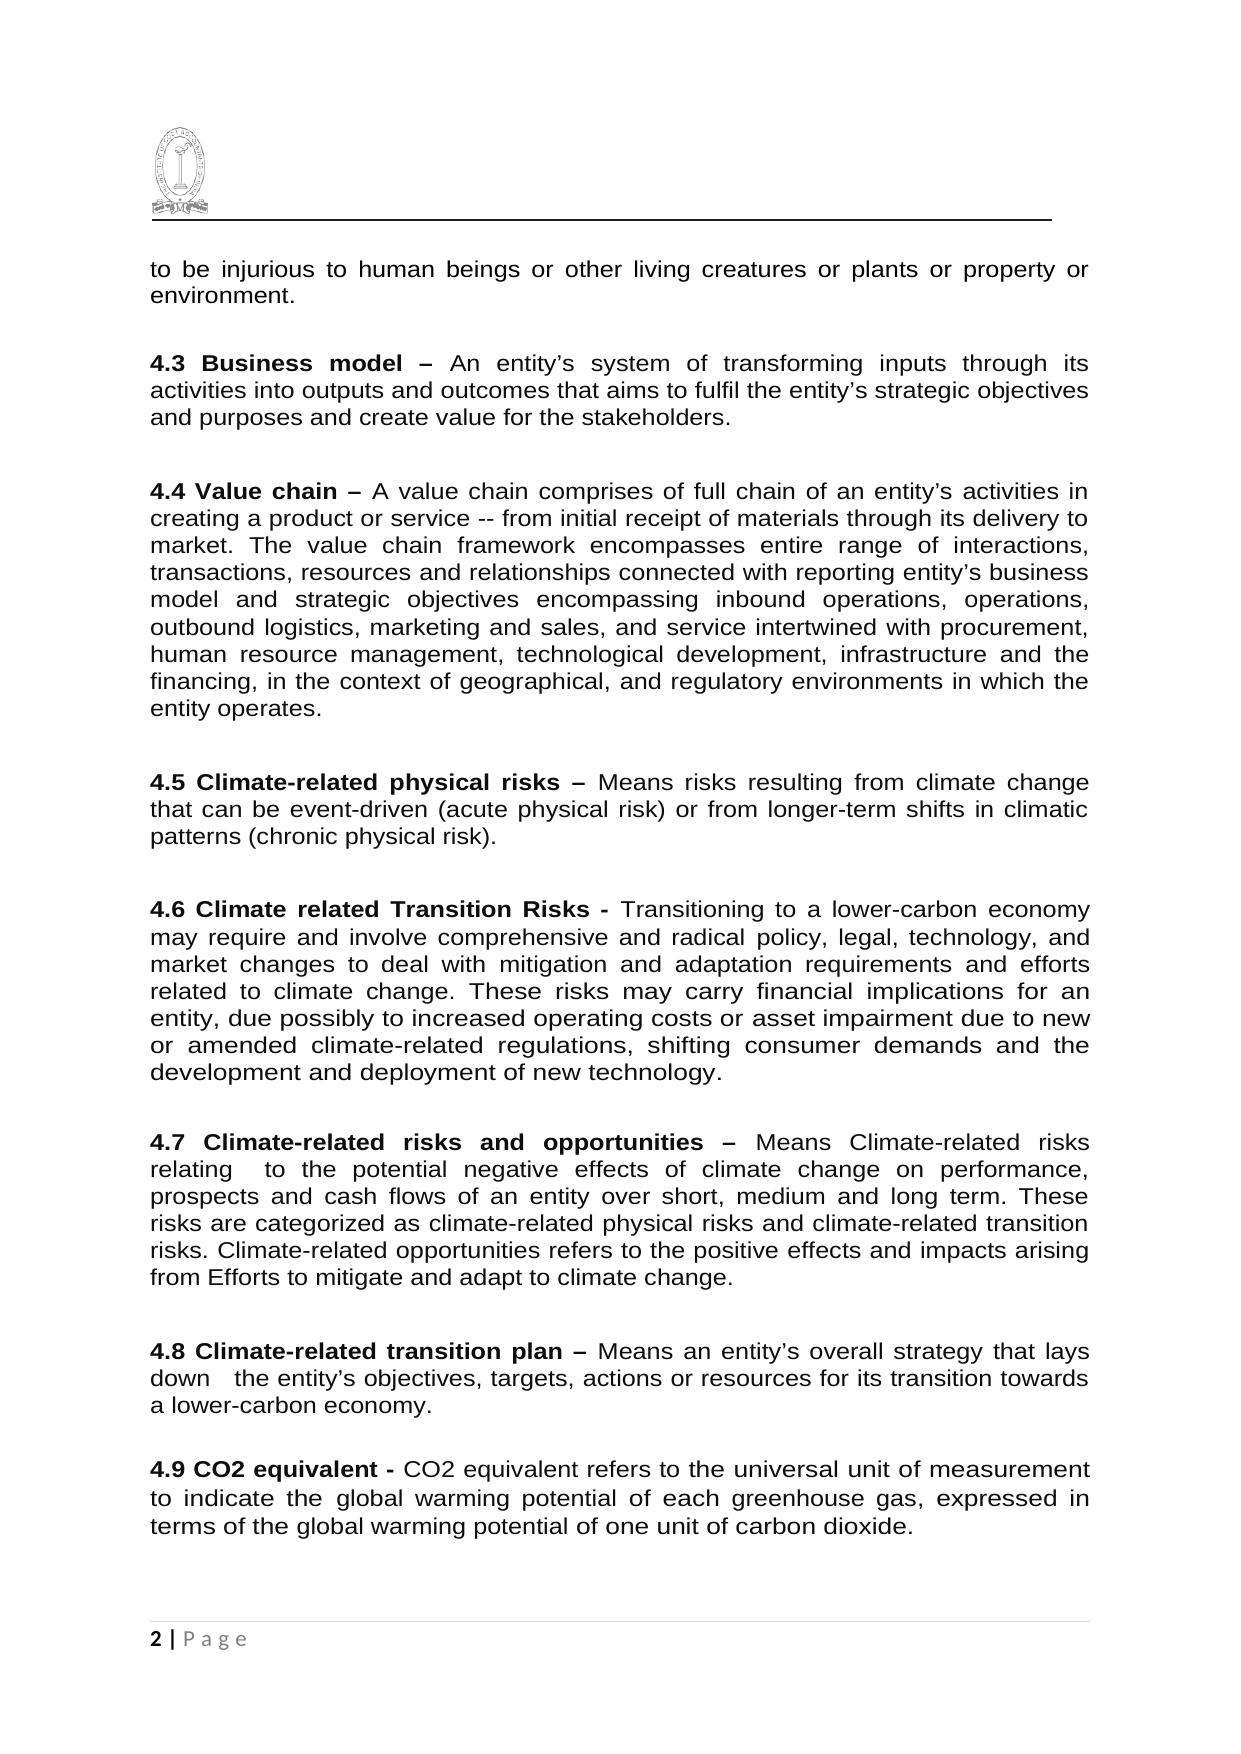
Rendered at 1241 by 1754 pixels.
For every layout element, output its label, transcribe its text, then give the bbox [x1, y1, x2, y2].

subtitle 4.3 Business model – An entity’s system of transforming inputs through its activities into outputs and outcomes that aims to fulfil the entity’s strategic objectives and purposes and create value for the stakeholders. [150, 350, 1090, 431]
text 4.9 CO2 equivalent - CO2 equivalent refers to the universal unit of measurement to indicate the global warming potential of each greenhouse gas, expressed in terms of the global warming potential of one unit of carbon dioxide. [150, 1456, 1090, 1539]
subtitle 4.7 Climate-related risks and opportunities – Means Climate-related risks relating to the potential negative effects of climate change on performance, prospects and cash flows of an entity over short, medium and long term. These risks are categorized as climate-related physical risks and climate-related transition risks. Climate-related opportunities refers to the positive effects and impacts arising from Efforts to mitigate and adapt to climate change. [150, 1129, 1090, 1291]
subtitle 4.8 Climate-related transition plan – Means an entity’s overall strategy that lays down the entity’s objectives, targets, actions or resources for its transition towards a lower-carbon economy. [150, 1338, 1090, 1418]
picture [152, 127, 208, 214]
subtitle 4.6 Climate related Transition Risks - Transitioning to a lower-carbon economy may require and involve comprehensive and radical policy, legal, technology, and market changes to deal with mitigation and adaptation requirements and efforts related to climate change. These risks may carry financial implications for an entity, due possibly to increased operating costs or asset impairment due to new or amended climate-related regulations, shifting consumer demands and the development and deployment of new technology. [150, 896, 1090, 1085]
subtitle 4.5 Climate-related physical risks – Means risks resulting from climate change that can be event-driven (acute physical risk) or from longer-term shifts in climatic patterns (chronic physical risk). [150, 768, 1090, 849]
text to be injurious to human beings or other living creatures or plants or property or environment. [150, 256, 1090, 308]
subtitle 4.4 Value chain – A value chain comprises of full chain of an entity’s activities in creating a product or service -- from initial receipt of materials through its delivery to market. The value chain framework encompasses entire range of interactions, transactions, resources and relationships connected with reporting entity’s business model and strategic objectives encompassing inbound operations, operations, outbound logistics, marketing and sales, and service intertwined with procurement, human resource management, technological development, infrastructure and the financing, in the context of geographical, and regulatory environments in which the entity operates. [150, 478, 1090, 721]
